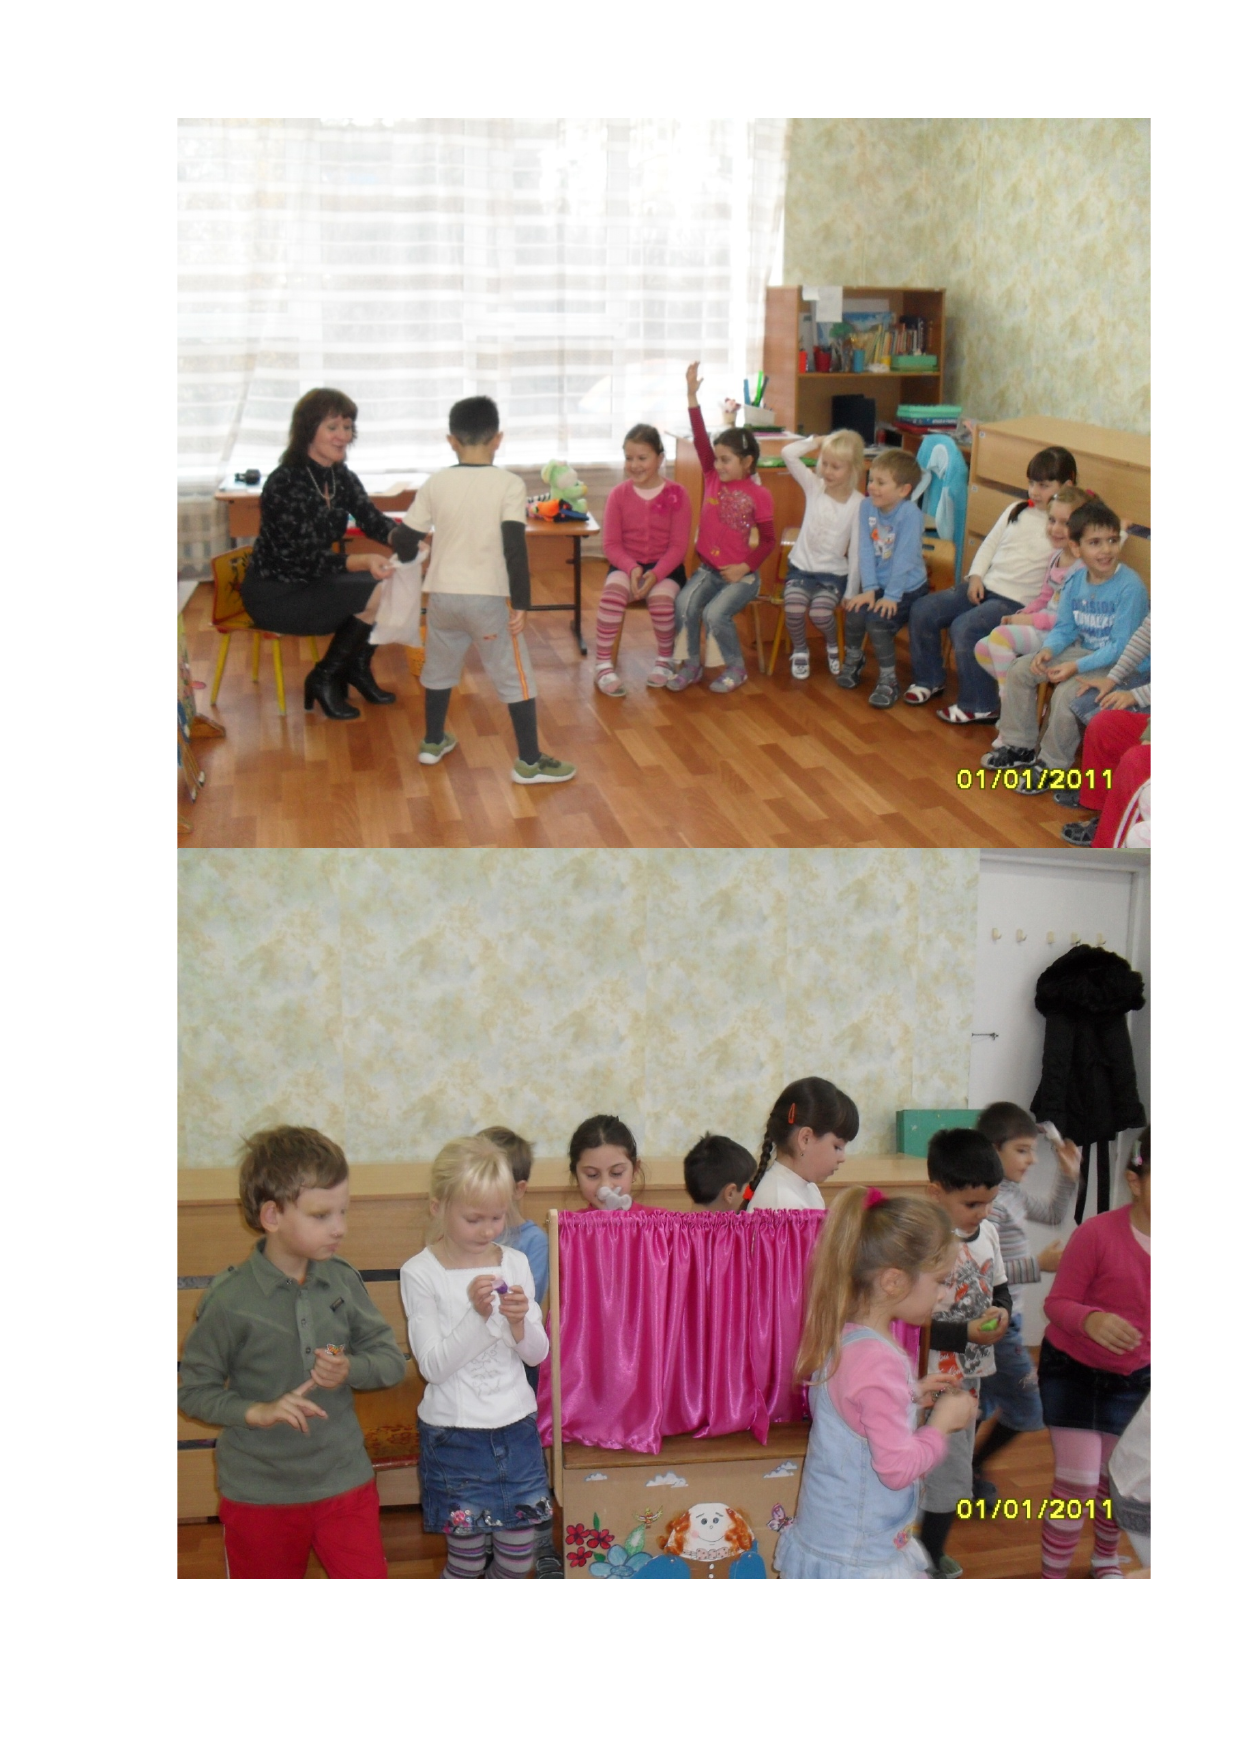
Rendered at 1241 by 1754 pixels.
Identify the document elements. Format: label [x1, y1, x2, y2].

picture [177, 118, 1151, 1579]
